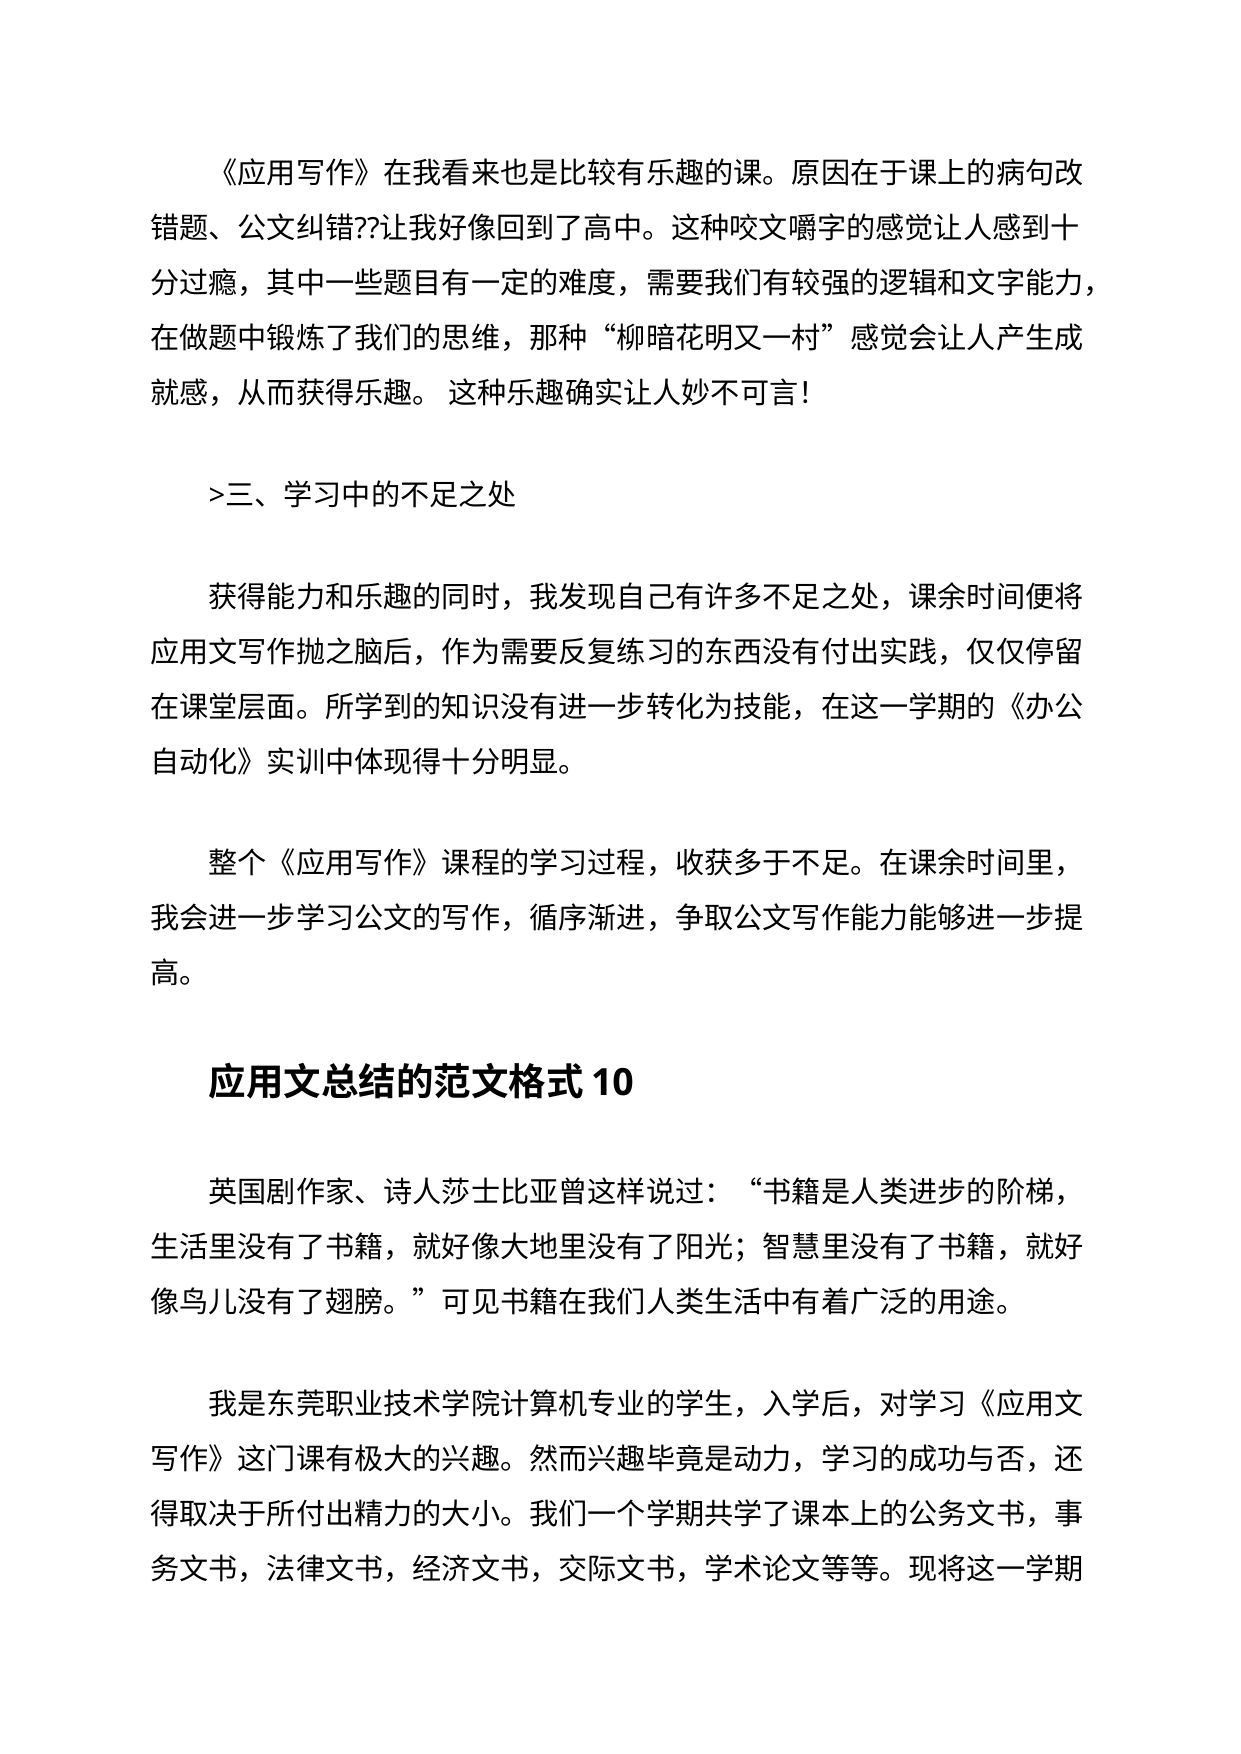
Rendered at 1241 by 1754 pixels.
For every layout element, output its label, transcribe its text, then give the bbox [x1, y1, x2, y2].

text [150, 1381, 1090, 1588]
text 整个《应用写作》课程的学习过程，收获多于不足。在课余时间里，我会进一步学习公文的写作，循序渐进，争取公文写作能力能够进一步提高。 [150, 840, 1090, 992]
text 获得能力和乐趣的同时，我发现自己有许多不足之处，课余时间便将应用文写作抛之脑后，作为需要反复练习的东西没有付出实践，仅仅停留在课堂层面。所学到的知识没有进一步转化为技能，在这一学期的《办公自动化》实训中体现得十分明显。 [150, 573, 1090, 780]
text 《应用写作》在我看来也是比较有乐趣的课。原因在于课上的病句改错题、公文纠错??让我好像回到了高中。这种咬文嚼字的感觉让人感到十分过瘾，其中一些题目有一定的难度，需要我们有较强的逻辑和文字能力，在做题中锻炼了我们的思维，那种“柳暗花明又一村”感觉会让人产生成就感，从而获得乐趣。 这种乐趣确实让人妙不可言！ [150, 150, 1090, 412]
text 英国剧作家、诗人莎士比亚曾这样说过：“书籍是人类进步的阶梯，生活里没有了书籍，就好像大地里没有了阳光；智慧里没有了书籍，就好像鸟儿没有了翅膀。”可见书籍在我们人类生活中有着广泛的用途。 [150, 1169, 1090, 1321]
text 应用文总结的范文格式10 [150, 1051, 1090, 1106]
text >三、学习中的不足之处 [150, 471, 1090, 514]
